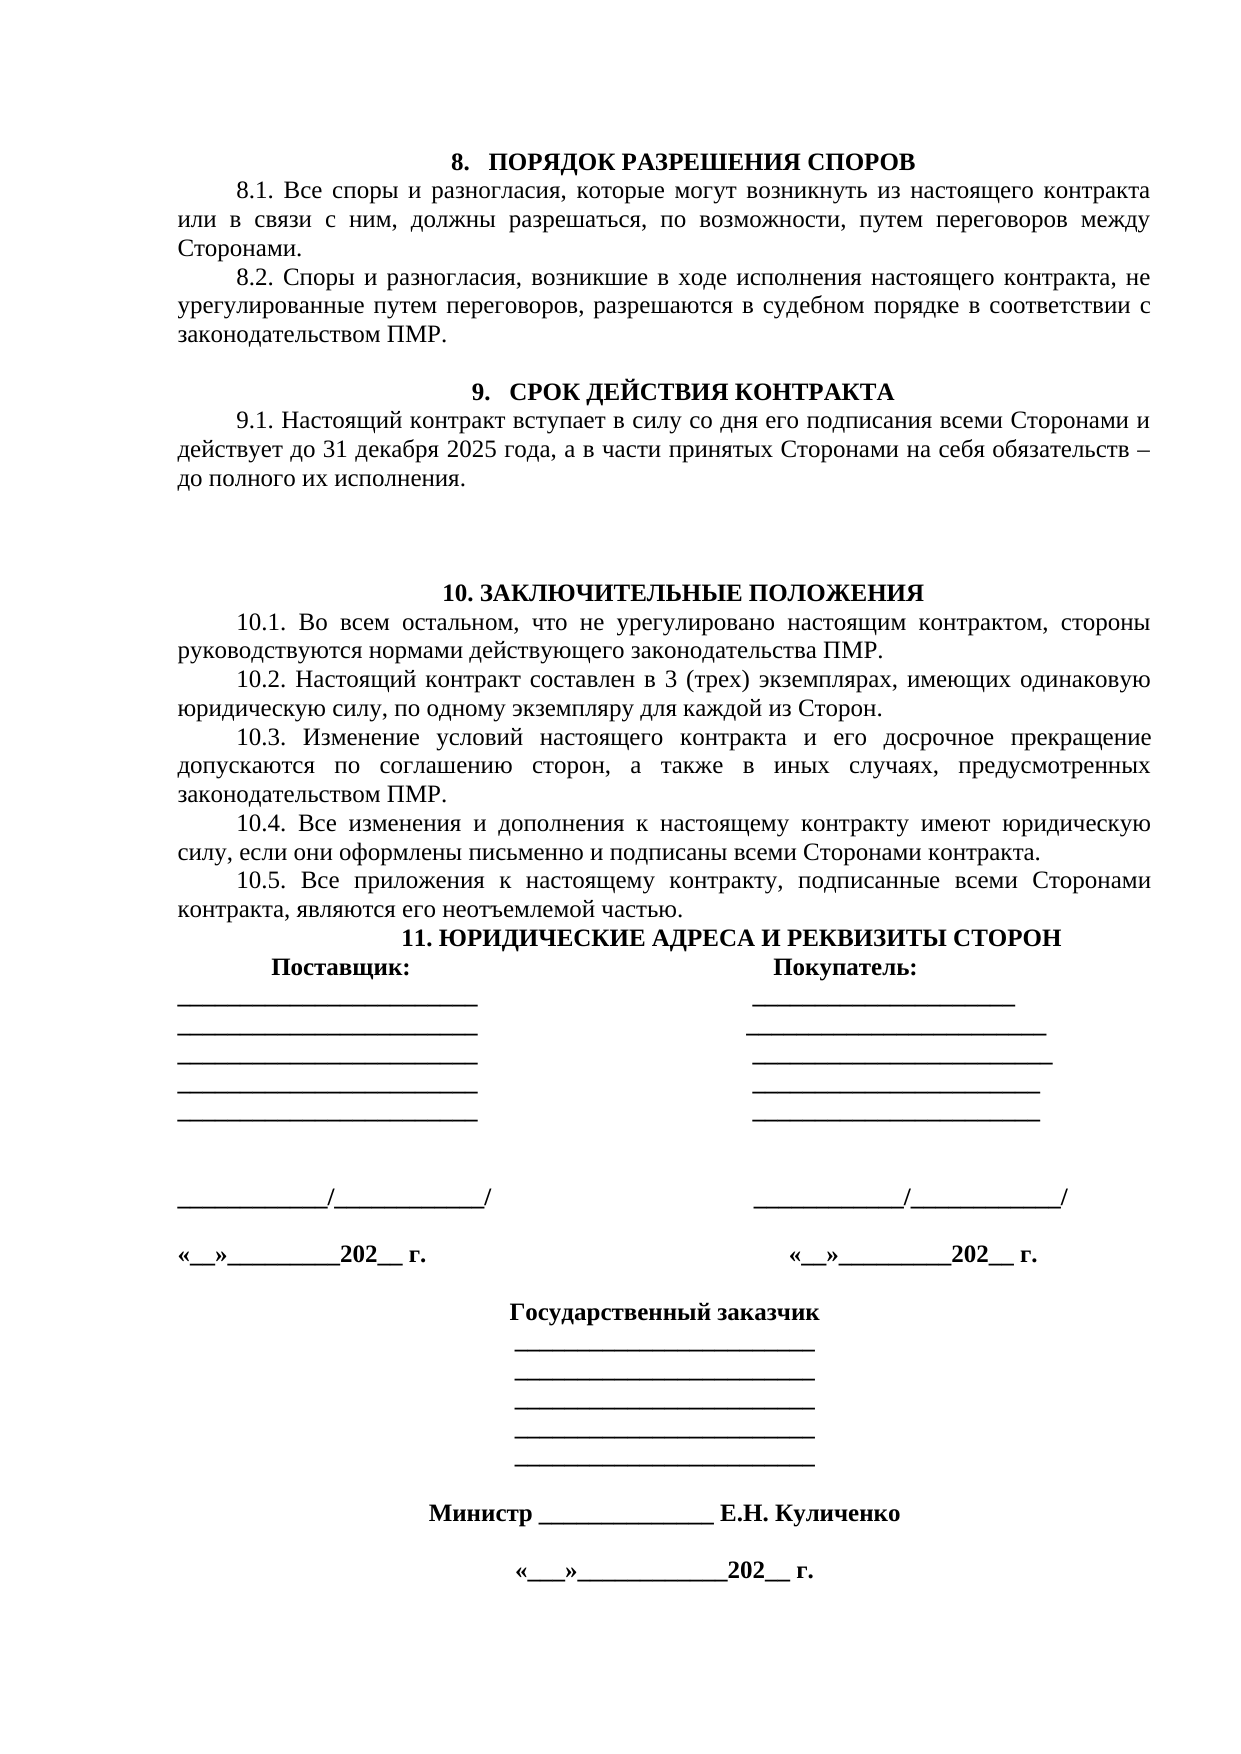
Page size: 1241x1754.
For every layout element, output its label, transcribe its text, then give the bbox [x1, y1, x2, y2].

text ________________________ _____________________ [177, 981, 1152, 1009]
text ________________________ [177, 1326, 1152, 1354]
text Государственный заказчик [177, 1297, 1152, 1326]
text 10.2. Настоящий контракт составлен в 3 (трех) экземплярах, имеющих одинаковую юридическую силу, по одному экземпляру для каждой из Сторон. [177, 664, 1152, 722]
list ЗАКЛЮЧИТЕЛЬНЫЕ ПОЛОЖЕНИЯ [215, 578, 1152, 607]
text 10.1. Во всем остальном, что не урегулировано настоящим контрактом, стороны руководствуются нормами действующего законодательства ПМР. [177, 607, 1152, 664]
text Поставщик: Покупатель: [177, 952, 1152, 981]
text 9.1. Настоящий контракт вступает в силу со дня его подписания всеми Сторонами и действует до 31 декабря 2025 года, а в части принятых Сторонами на себя обязательств – до полного их исполнения. [177, 406, 1152, 492]
text 10.3. Изменение условий настоящего контракта и его досрочное прекращение допускаются по соглашению сторон, а также в иных случаях, предусмотренных законодательством ПМР. [177, 722, 1152, 808]
text 10.4. Все изменения и дополнения к настоящему контракту имеют юридическую силу, если они оформлены письменно и подписаны всеми Сторонами контракта. [177, 808, 1152, 866]
text 8.1. Все споры и разногласия, которые могут возникнуть из настоящего контракта или в связи с ним, должны разрешаться, по возможности, путем переговоров между Сторонами. [177, 176, 1152, 262]
text 10.5. Все приложения к настоящему контракту, подписанные всеми Сторонами контракта, являются его неотъемлемой частью. [177, 866, 1152, 923]
text ________________________ [177, 1354, 1152, 1383]
text Министр ______________ Е.Н. Куличенко [177, 1498, 1152, 1527]
text «___»____________202__ г. [177, 1556, 1152, 1584]
text 8.2. Споры и разногласия, возникшие в ходе исполнения настоящего контракта, не урегулированные путем переговоров, разрешаются в судебном порядке в соответствии с законодательством ПМР. [177, 262, 1152, 348]
text ____________/____________/ ____________/____________/ [177, 1182, 1152, 1211]
list СРОК ДЕЙСТВИЯ КОНТРАКТА [215, 377, 1152, 406]
text ________________________ _______________________ [177, 1096, 1152, 1124]
text ________________________ [177, 1441, 1152, 1469]
list ПОРЯДОК РАЗРЕШЕНИЯ СПОРОВ [215, 147, 1152, 176]
text ________________________ ________________________ [177, 1009, 1152, 1038]
text ________________________ _______________________ [177, 1067, 1152, 1096]
text «__»_________202__ г. «__»_________202__ г. [177, 1239, 1152, 1268]
text ________________________ ________________________ [177, 1038, 1152, 1067]
text 11. ЮРИДИЧЕСКИЕ АДРЕСА И РЕКВИЗИТЫ СТОРОН [252, 923, 1152, 952]
text ________________________ [177, 1383, 1152, 1412]
text ________________________ [177, 1412, 1152, 1441]
